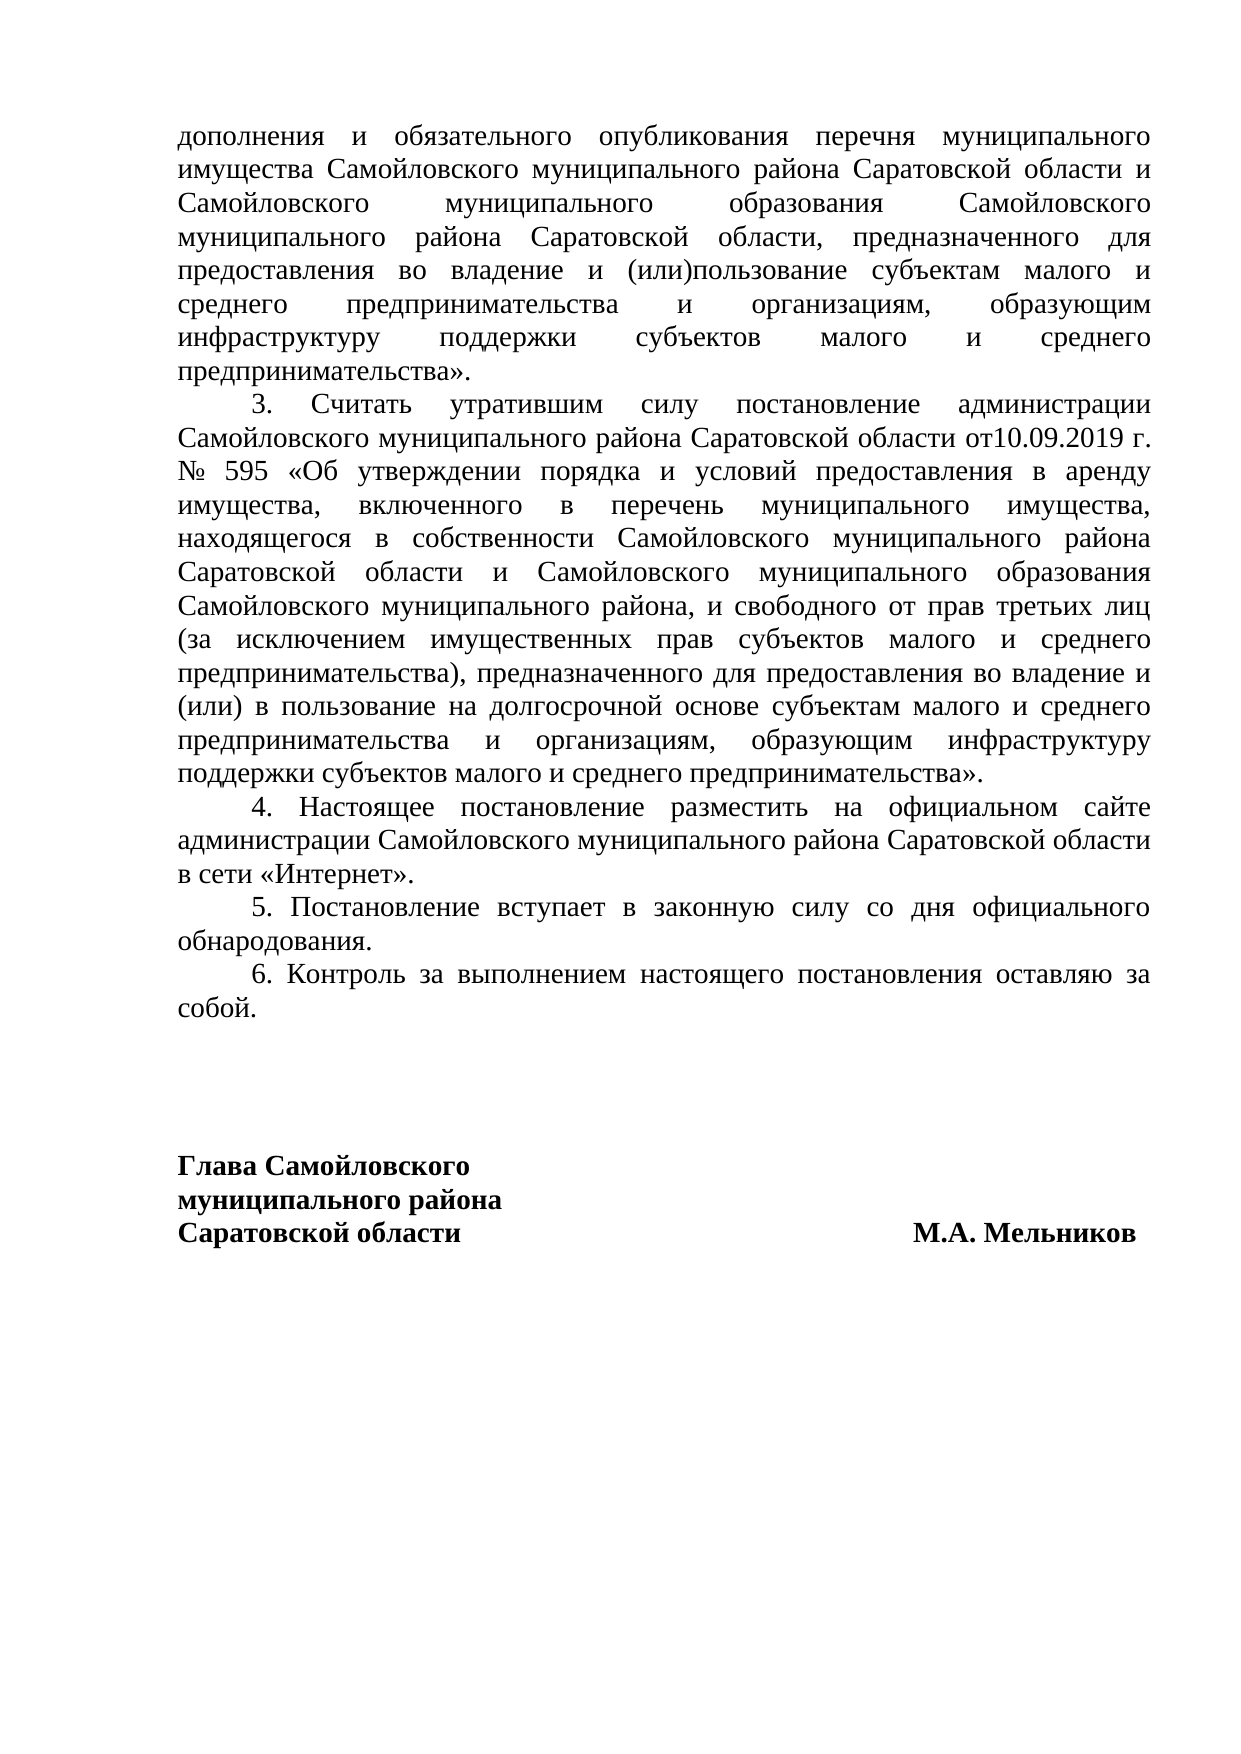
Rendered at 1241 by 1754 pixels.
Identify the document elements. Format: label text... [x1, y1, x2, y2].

text 6. Контроль за выполнением настоящего постановления оставляю за собой. [177, 957, 1152, 1024]
text Саратовской области М.А. Мельников [177, 1216, 1152, 1249]
text муниципального района [177, 1182, 1152, 1216]
text 5. Постановление вступает в законную силу со дня официального обнародования. [177, 889, 1152, 957]
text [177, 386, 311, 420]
text Глава Самойловского [177, 1148, 1152, 1182]
text 4. Настоящее постановление разместить на официальном сайте администрации Самойловского муниципального района Саратовской области в сети «Интернет». [177, 789, 1152, 889]
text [177, 118, 1152, 386]
text 3. Считать утратившим силу постановление администрации Самойловского муниципального района Саратовской области от10.09.2019 г. № 595 «Об утверждении порядка и условий предоставления в аренду имущества, включенного в перечень муниципального имущества, находящегося в собственности Самойловского муниципального района Саратовской области и Самойловского муниципального образования Самойловского муниципального района, и свободного от прав третьих лиц (за исключением имущественных прав субъектов малого и среднего предпринимательства), предназначенного для предоставления во владение и (или) в пользование на долгосрочной основе субъектам малого и среднего предпринимательства и организациям, образующим инфраструктуру поддержки субъектов малого и среднего предпринимательства». [177, 420, 1152, 789]
